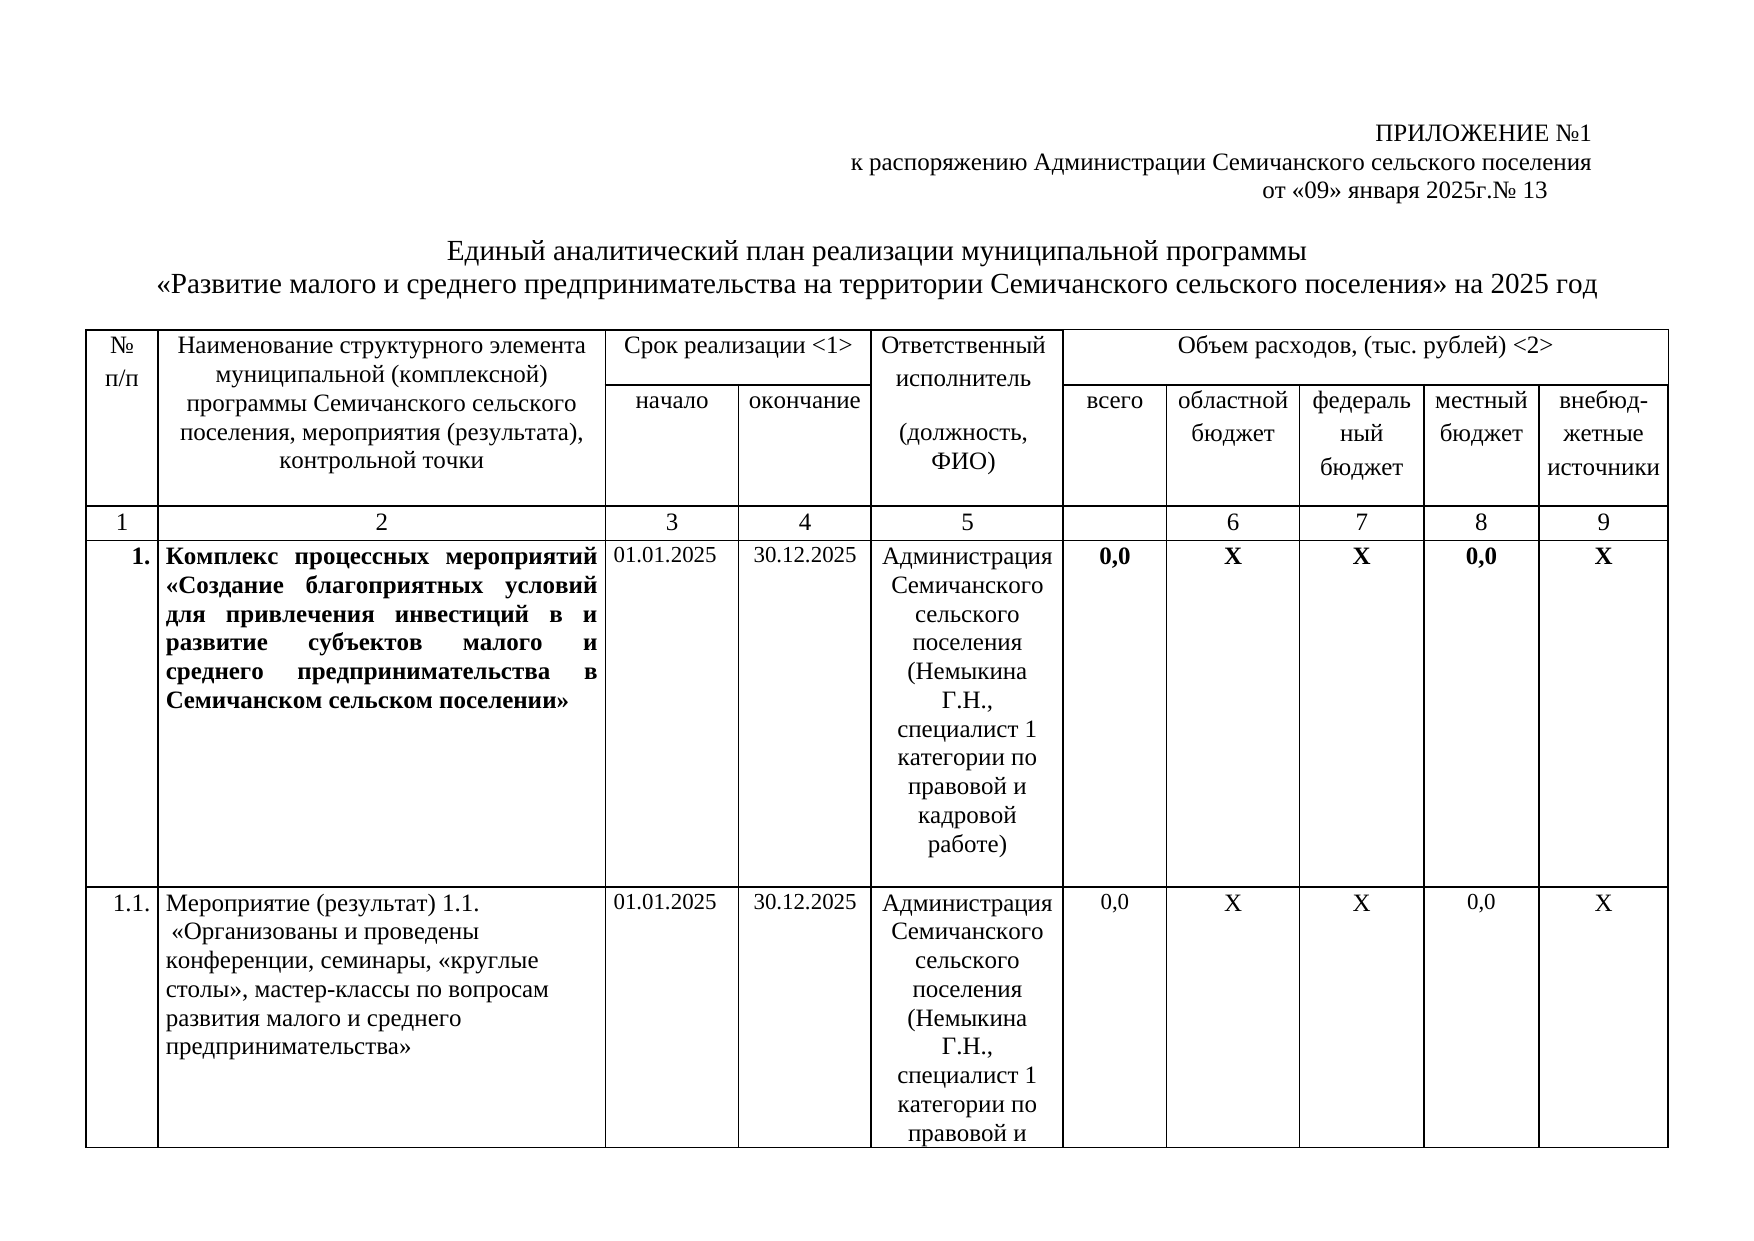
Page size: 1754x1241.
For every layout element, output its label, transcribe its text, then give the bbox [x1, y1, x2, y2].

table_cell 01.01.2025 [606, 541, 738, 886]
text «Развитие малого и среднего предпринимательства на территории Семичанского сельского поселения» на 2025 год [118, 267, 1636, 300]
table_cell 1 [87, 507, 157, 539]
table_cell Х [1540, 541, 1667, 886]
table_cell начало [606, 386, 738, 505]
table_header Объем расходов, (тыс. рублей) <2> [1064, 330, 1668, 384]
text Единый аналитический план реализации муниципальной программы [118, 233, 1636, 267]
table_cell федеральный бюджет [1300, 386, 1423, 505]
table_cell местный бюджет [1425, 386, 1538, 505]
table_header Срок реализации <1> [606, 331, 870, 384]
table_cell Х [1300, 541, 1423, 886]
table_cell 01.01.2025 [606, 888, 738, 1146]
table_cell 0,0 [1425, 541, 1538, 886]
table_cell 9 [1540, 507, 1667, 539]
table_cell 8 [1425, 507, 1538, 539]
table_cell всего [1064, 386, 1166, 505]
text от «09» января 2025г.№ 13 [664, 176, 1547, 204]
text ПРИЛОЖЕНИЕ №1 к распоряжению Администрации Семичанского сельского поселения [664, 118, 1592, 176]
table_cell Х [1167, 888, 1299, 1146]
table_cell Администрация Семичанского сельского поселения (Немыкина Г.Н., специалист 1 категории по правовой и кадровой работе) [872, 541, 1062, 886]
table_cell [1064, 507, 1166, 539]
table_header Ответственный исполнитель (должность, ФИО) [872, 331, 1062, 505]
table_cell 30.12.2025 [739, 541, 870, 886]
table_header Наименование структурного элемента муниципальной (комплексной) программы Семичанского сельского поселения, мероприятия (результата), контрольной точки [159, 331, 605, 505]
table_cell 0,0 [1064, 541, 1166, 886]
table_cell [872, 888, 1062, 1146]
table_cell областной бюджет [1167, 386, 1299, 505]
table_cell 3 [606, 507, 738, 539]
table_cell 30.12.2025 [739, 888, 870, 1146]
table_cell Х [1300, 888, 1423, 1146]
table_cell 1. [87, 541, 157, 886]
table_header № п/п [87, 331, 157, 505]
table_cell 4 [739, 507, 870, 539]
table_cell внебюд-жетные источники [1540, 386, 1667, 505]
table_cell 7 [1300, 507, 1423, 539]
table_cell 1.1. [87, 888, 157, 1146]
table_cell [159, 888, 605, 1146]
table_cell 6 [1167, 507, 1299, 539]
table_cell Х [1540, 888, 1667, 1146]
table_cell Комплекс процессных мероприятий «Создание благоприятных условий для привлечения инвестиций в и развитие субъектов малого и среднего предпринимательства в Семичанском сельском поселении» [159, 541, 605, 886]
table_cell 5 [872, 507, 1062, 539]
table_cell 2 [159, 507, 605, 539]
table_cell окончание [739, 386, 870, 505]
table_cell 0,0 [1425, 888, 1538, 1146]
table_cell 0,0 [1064, 888, 1166, 1146]
table_cell Х [1167, 541, 1299, 886]
